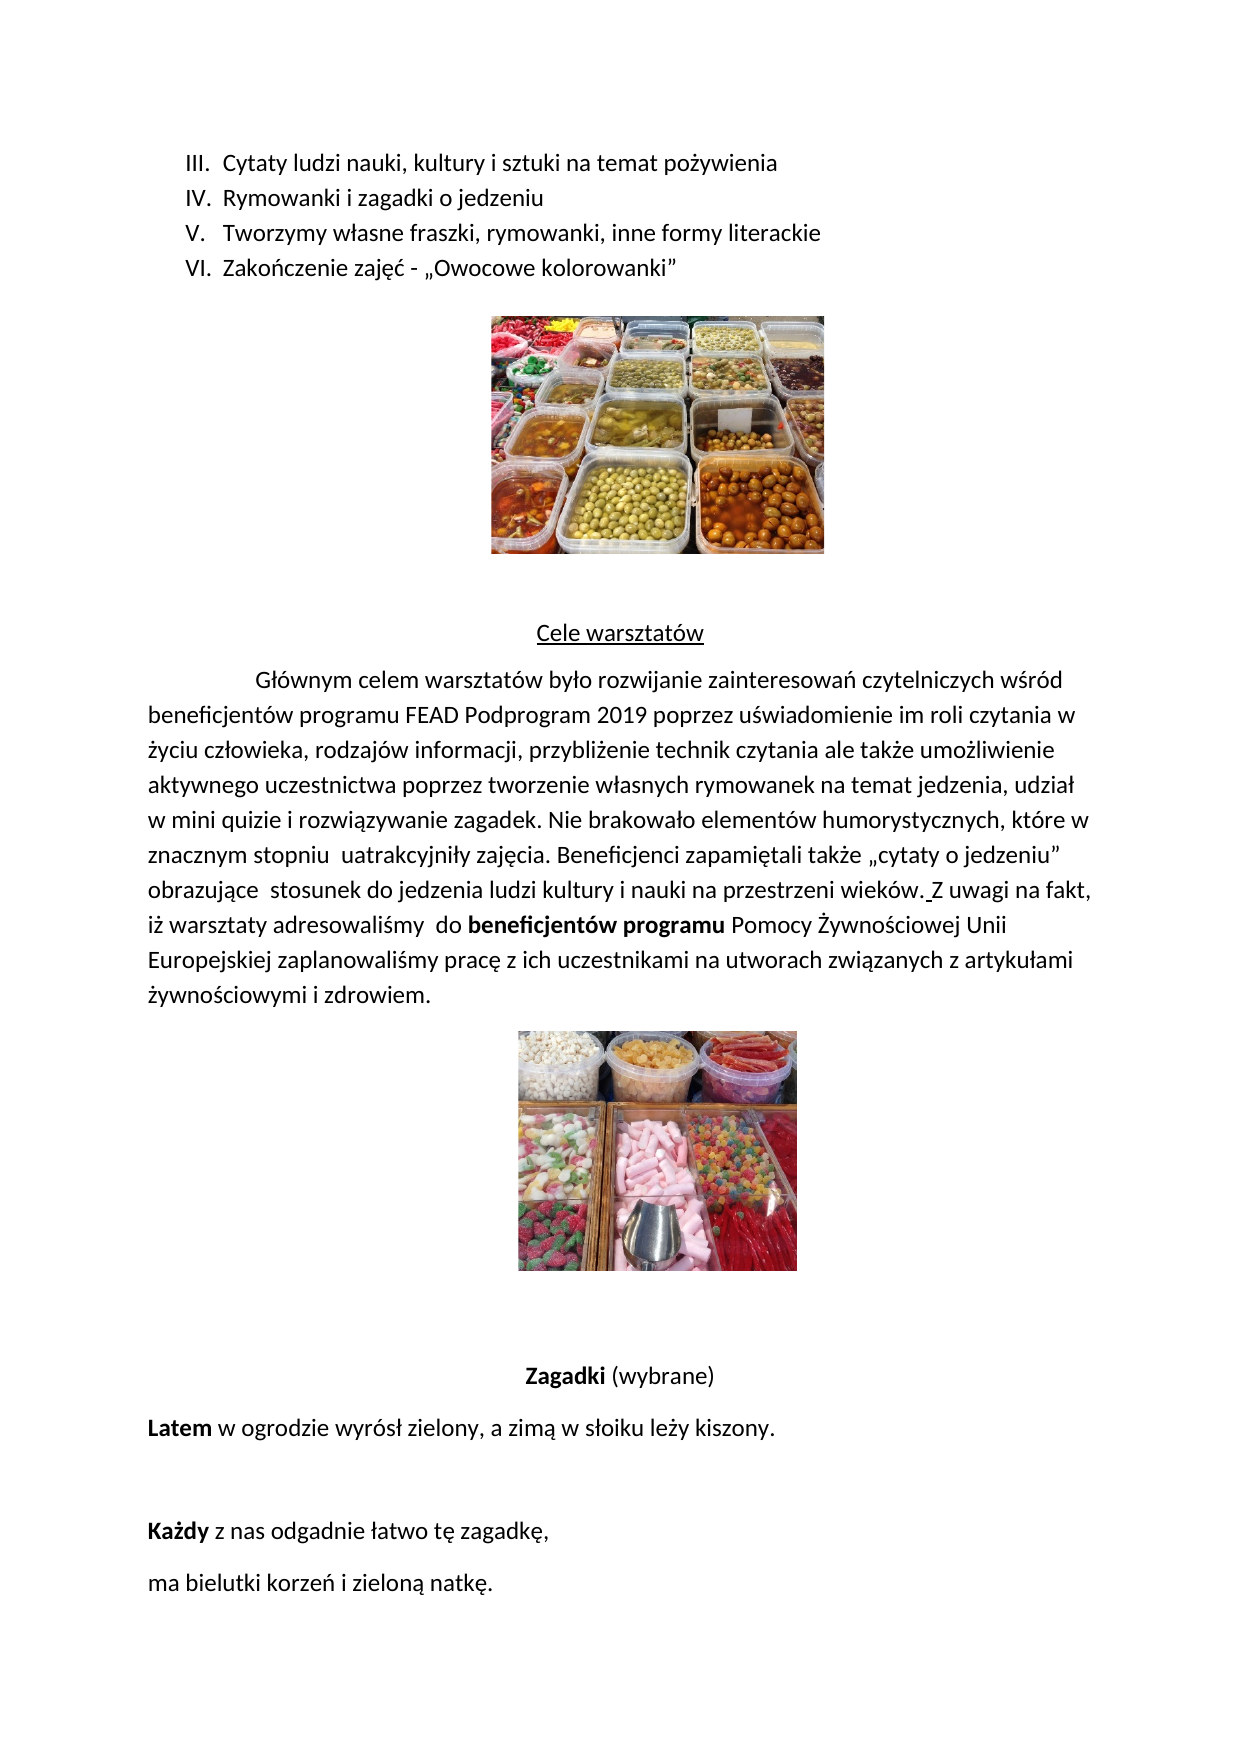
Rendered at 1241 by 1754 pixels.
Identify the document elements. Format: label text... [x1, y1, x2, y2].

list Zakończenie zajęć - „Owocowe kolorowanki” [185, 253, 1093, 283]
text Latem w ogrodzie wyrósł zielony, a zimą w słoiku leży kiszony. [148, 1412, 1093, 1442]
picture [491, 316, 825, 554]
picture [518, 1031, 797, 1271]
text ma bielutki korzeń i zieloną natkę. [148, 1567, 1093, 1597]
text Cele warsztatów [148, 617, 1093, 648]
list Rymowanki i zagadki o jedzeniu [185, 183, 1093, 213]
list Tworzymy własne fraszki, rymowanki, inne formy literackie [185, 218, 1093, 248]
text Każdy z nas odgadnie łatwo tę zagadkę, [148, 1515, 1093, 1546]
text Zagadki (wybrane) [148, 1360, 1093, 1391]
list Cytaty ludzi nauki, kultury i sztuki na temat pożywienia [185, 148, 1093, 178]
text Głównym celem warsztatów było rozwijanie zainteresowań czytelniczych wśród beneficjentów programu FEAD Podprogram 2019 poprzez uświadomienie im roli czytania w życiu człowieka, rodzajów informacji, przybliżenie technik czytania ale także umożliwienie aktywnego uczestnictwa poprzez tworzenie własnych rymowanek na temat jedzenia, udział w mini quizie i rozwiązywanie zagadek. Nie brakowało elementów humorystycznych, które w znacznym stopniu uatrakcyjniły zajęcia. Beneficjenci zapamiętali także „cytaty o jedzeniu” obrazujące stosunek do jedzenia ludzi kultury i nauki na przestrzeni wieków. Z uwagi na fakt, iż warsztaty adresowaliśmy do beneficjentów programu Pomocy Żywnościowej Unii Europejskiej zaplanowaliśmy pracę z ich uczestnikami na utworach związanych z artykułami żywnościowymi i zdrowiem. [148, 664, 1093, 1010]
